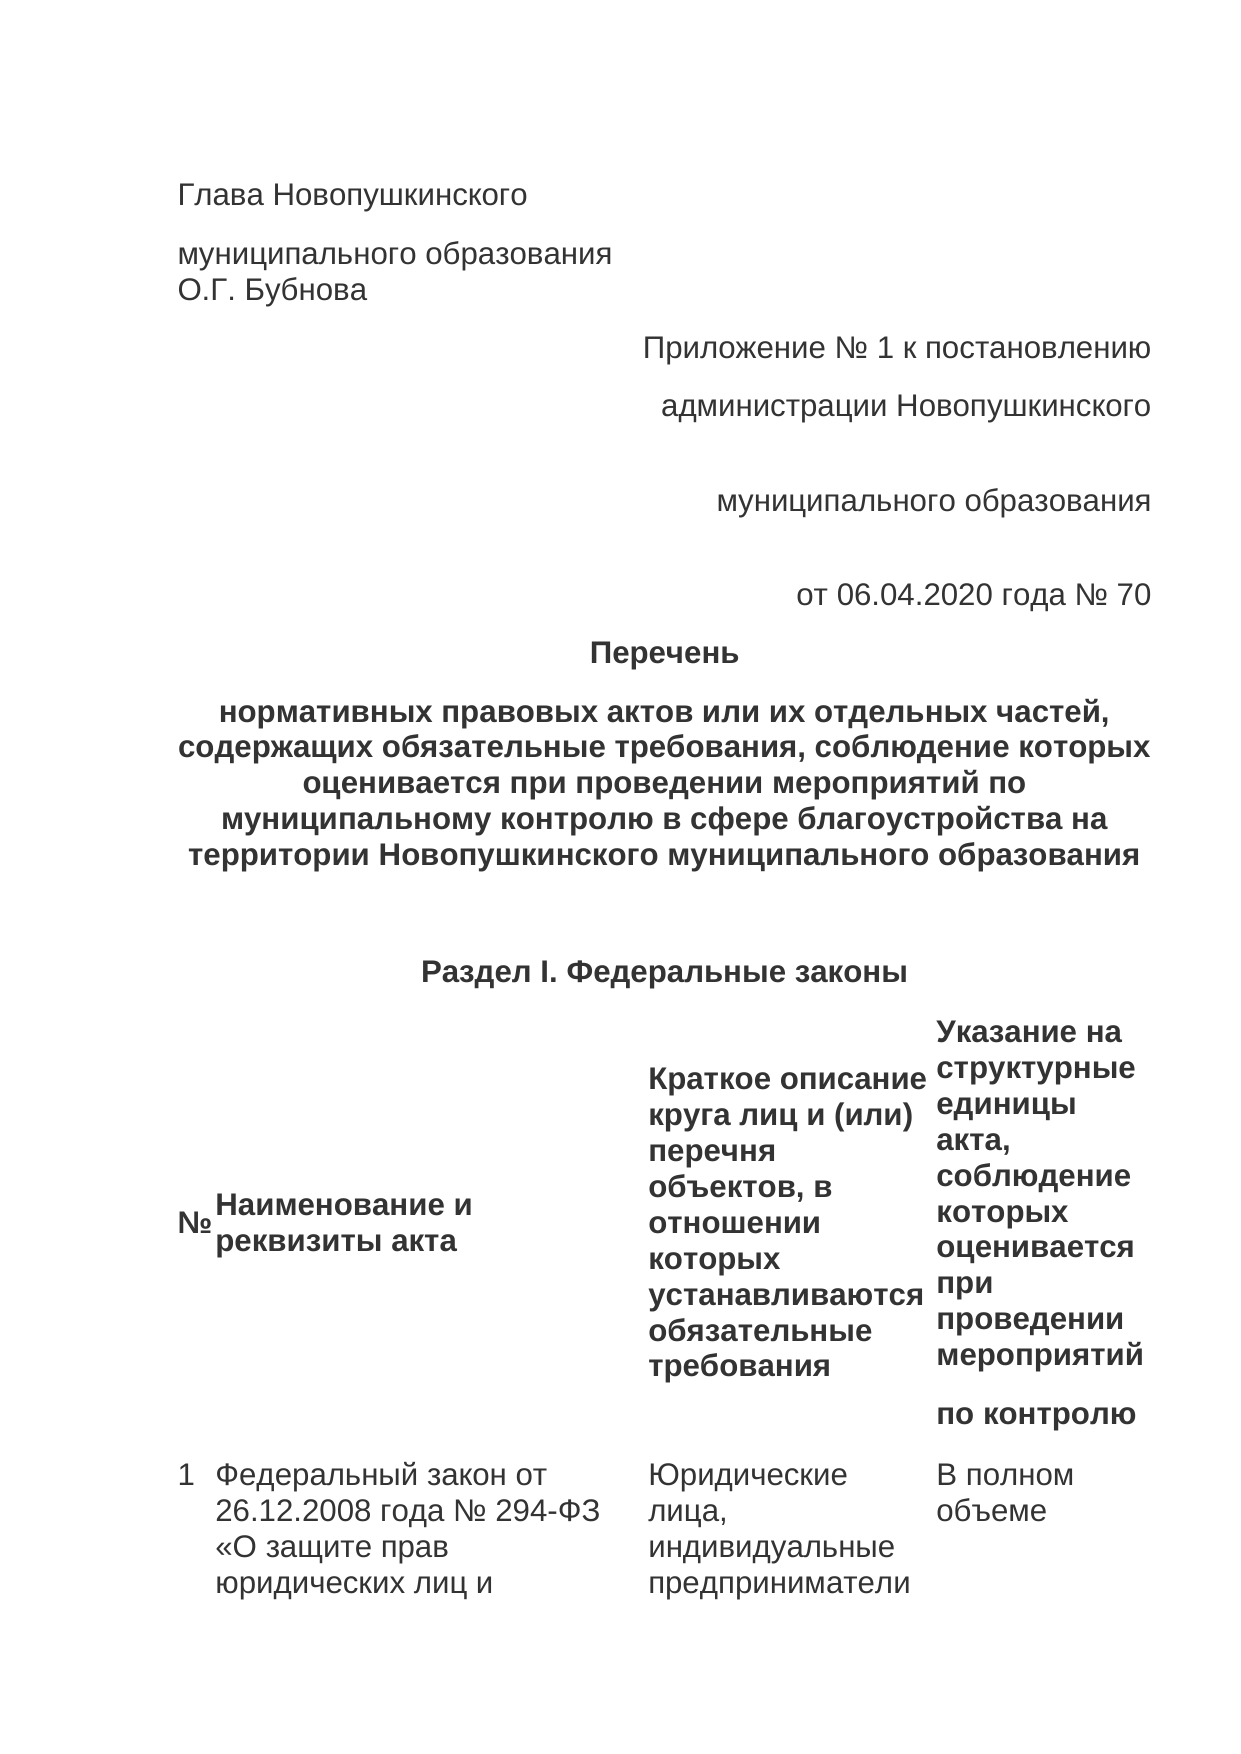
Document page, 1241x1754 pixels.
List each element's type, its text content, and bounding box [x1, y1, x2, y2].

text Раздел I. Федеральные законы [177, 953, 1152, 989]
table_header Наименование и реквизиты акта [214, 1011, 647, 1454]
text муниципального образования [177, 446, 1152, 518]
table_cell 1 [176, 1455, 214, 1624]
text нормативных правовых актов или их отдельных частей, содержащих обязательные требования, соблюдение которых оценивается при проведении мероприятий по муниципальному контролю в сфере благоустройства на территории Новопушкинского муниципального образования [177, 693, 1152, 872]
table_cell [214, 1455, 647, 1624]
text от 06.04.2020 года № 70 [177, 540, 1152, 612]
table_header № [176, 1011, 214, 1454]
text муниципального образования О.Г. Бубнова [177, 235, 1152, 307]
text администрации Новопушкинского [177, 387, 1152, 423]
table_header Указание на структурные единицы акта, соблюдение которых оценивается при проведении мероприятий по контролю [935, 1011, 1153, 1454]
text Перечень [177, 634, 1152, 670]
table_cell В полном объеме [935, 1455, 1153, 1624]
table_header Краткое описание круга лиц и (или) перечня объектов, в отношении которых устанавливаются обязательные требования [647, 1011, 934, 1454]
text Приложение № 1 к постановлению [177, 329, 1152, 365]
text Глава Новопушкинского [177, 176, 1152, 212]
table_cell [647, 1455, 934, 1624]
